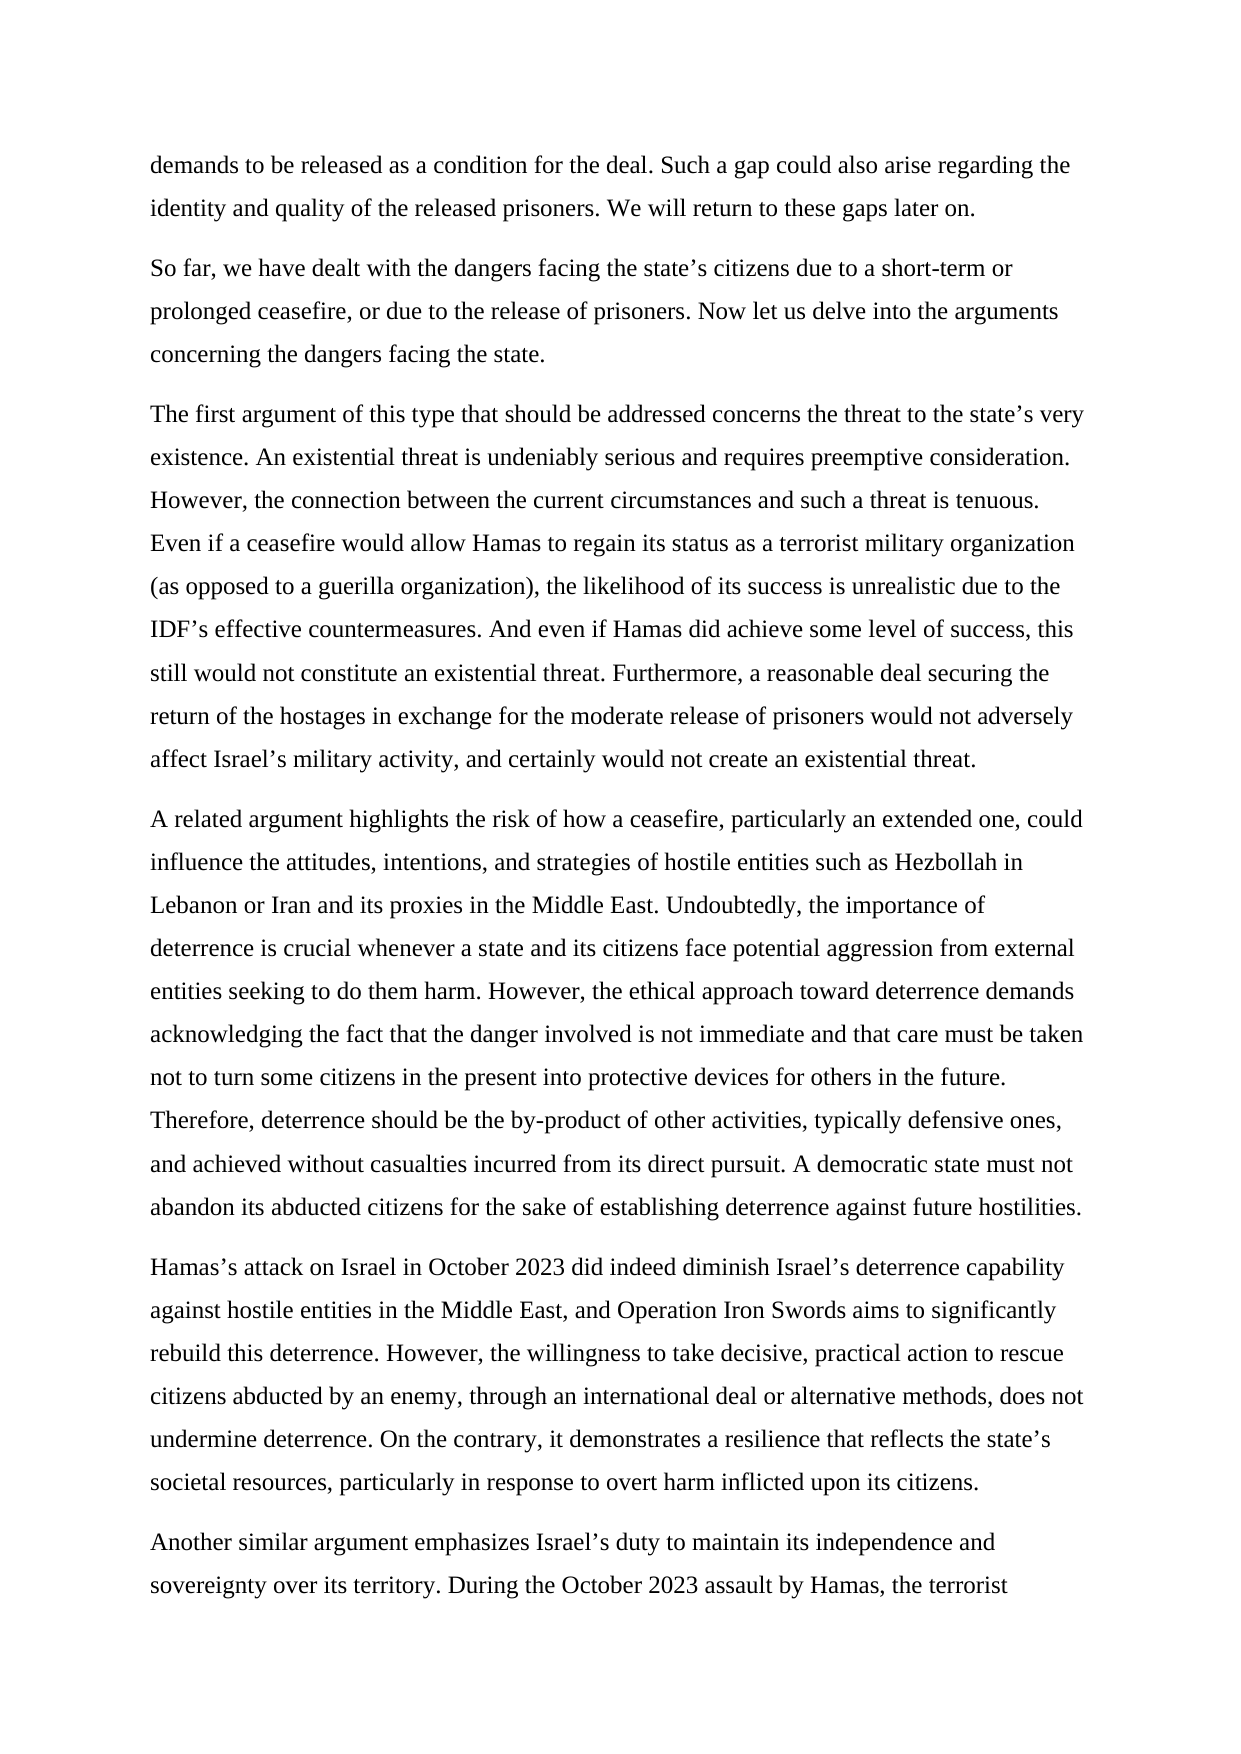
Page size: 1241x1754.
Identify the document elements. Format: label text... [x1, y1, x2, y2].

text Hamas’s attack on Israel in October 2023 did indeed diminish Israel’s deterrence capability against hostile entities in the Middle East, and Operation Iron Swords aims to significantly rebuild this deterrence. However, the willingness to take decisive, practical action to rescue citizens abducted by an enemy, through an international deal or alternative methods, does not undermine deterrence. On the contrary, it demonstrates a resilience that reflects the state’s societal resources, particularly in response to overt harm inflicted upon its citizens. [150, 1252, 1090, 1496]
text The first argument of this type that should be addressed concerns the threat to the state’s very existence. An existential threat is undeniably serious and requires preemptive consideration. However, the connection between the current circumstances and such a threat is tenuous. Even if a ceasefire would allow Hamas to regain its status as a terrorist military organization (as opposed to a guerilla organization), the likelihood of its success is unrealistic due to the IDF’s effective countermeasures. And even if Hamas did achieve some level of success, this still would not constitute an existential threat. Furthermore, a reasonable deal securing the return of the hostages in exchange for the moderate release of prisoners would not adversely affect Israel’s military activity, and certainly would not create an existential threat. [150, 399, 1090, 773]
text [150, 150, 1090, 222]
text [150, 1527, 1090, 1599]
text So far, we have dealt with the dangers facing the state’s citizens due to a short-term or prolonged ceasefire, or due to the release of prisoners. Now let us delve into the arguments concerning the dangers facing the state. [150, 253, 1090, 368]
text A related argument highlights the risk of how a ceasefire, particularly an extended one, could influence the attitudes, intentions, and strategies of hostile entities such as Hezbollah in Lebanon or Iran and its proxies in the Middle East. Undoubtedly, the importance of deterrence is crucial whenever a state and its citizens face potential aggression from external entities seeking to do them harm. However, the ethical approach toward deterrence demands acknowledging the fact that the danger involved is not immediate and that care must be taken not to turn some citizens in the present into protective devices for others in the future. Therefore, deterrence should be the by-product of other activities, typically defensive ones, and achieved without casualties incurred from its direct pursuit. A democratic state must not abandon its abducted citizens for the sake of establishing deterrence against future hostilities. [150, 804, 1090, 1221]
